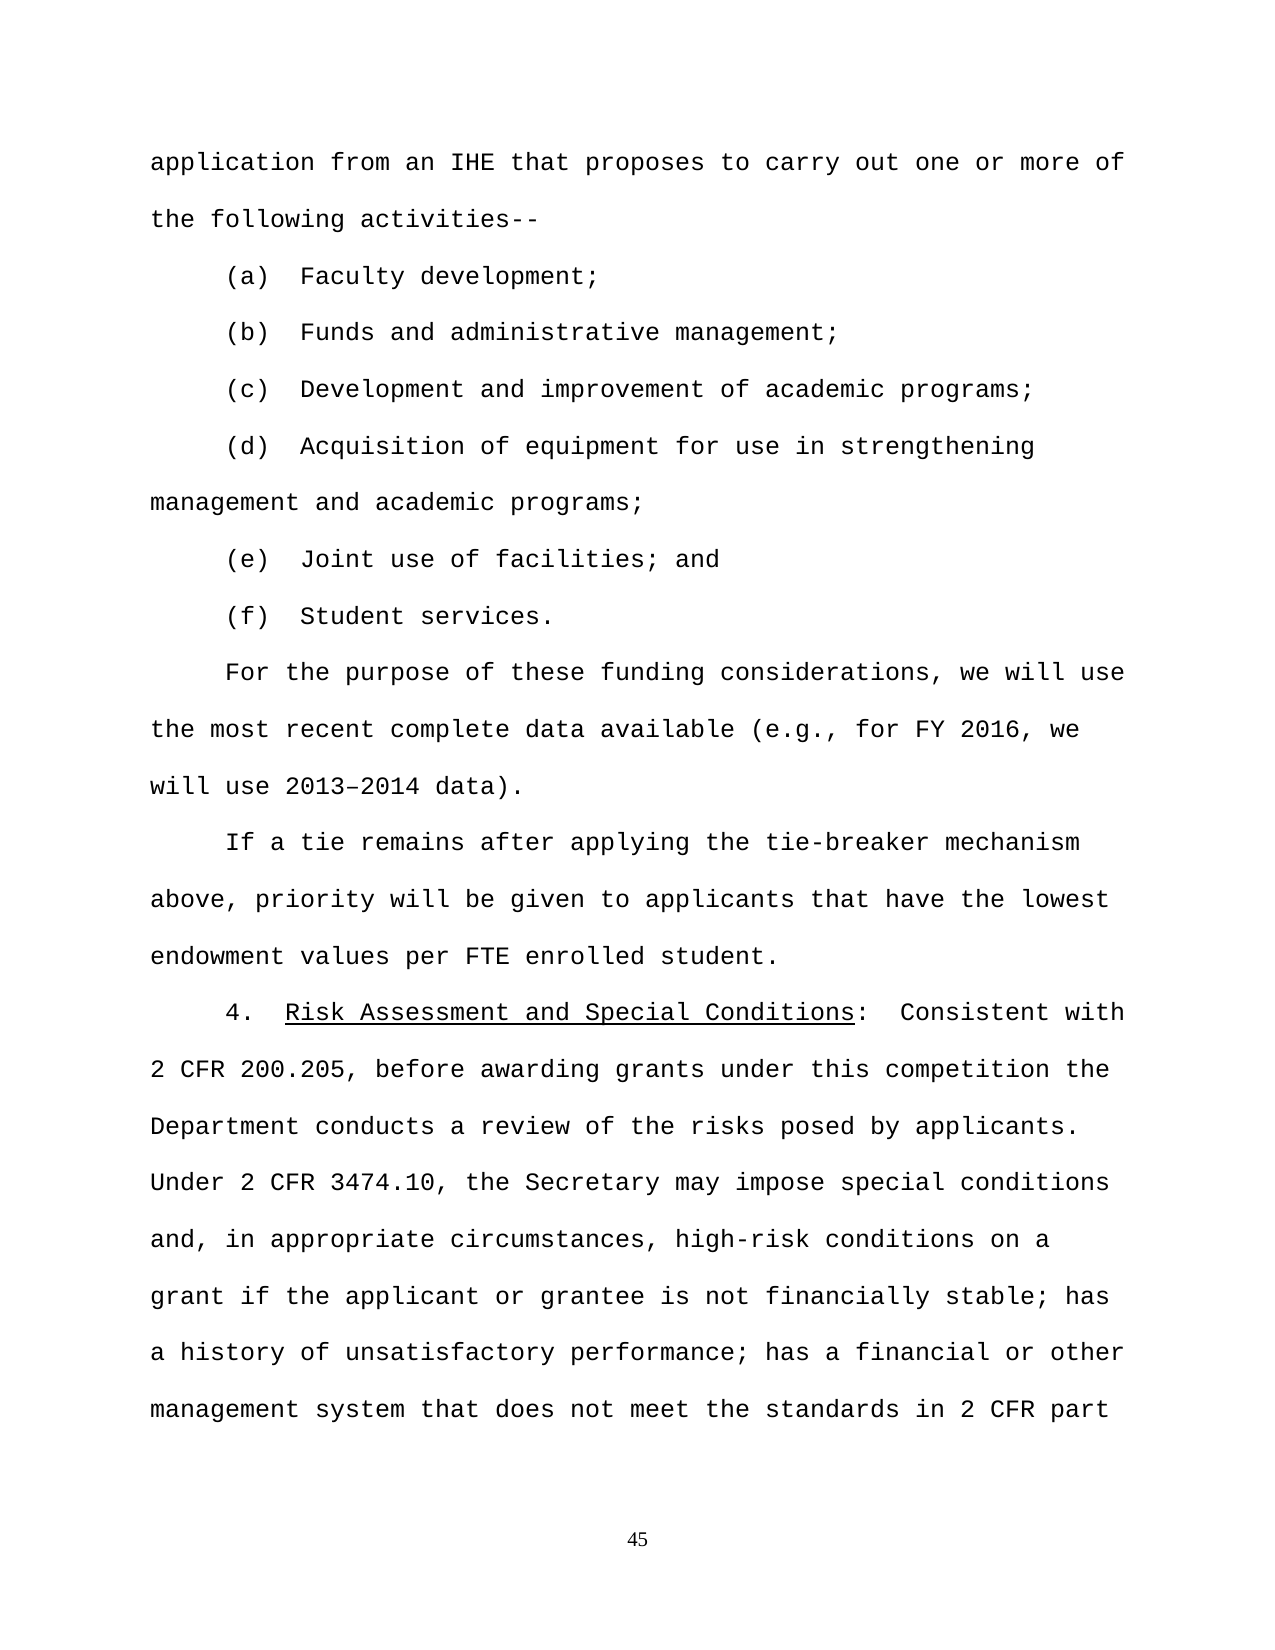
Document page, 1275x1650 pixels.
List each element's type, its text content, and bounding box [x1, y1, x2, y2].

text (e) Joint use of facilities; and [150, 547, 1125, 575]
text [150, 1000, 1125, 1425]
text If a tie remains after applying the tie-breaker mechanism above, priority will be given to applicants that have the lowest endowment values per FTE enrolled student. [150, 830, 1125, 972]
text For the purpose of these funding considerations, we will use the most recent complete data available (e.g., for FY 2016, we will use 2013–2014 data). [150, 660, 1125, 802]
text (c) Development and improvement of academic programs; [150, 377, 1125, 405]
text (d) Acquisition of equipment for use in strengthening management and academic programs; [150, 433, 1125, 518]
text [150, 150, 1125, 235]
text (a) Faculty development; [150, 263, 1125, 292]
text (f) Student services. [150, 603, 1125, 632]
text (b) Funds and administrative management; [150, 320, 1125, 348]
